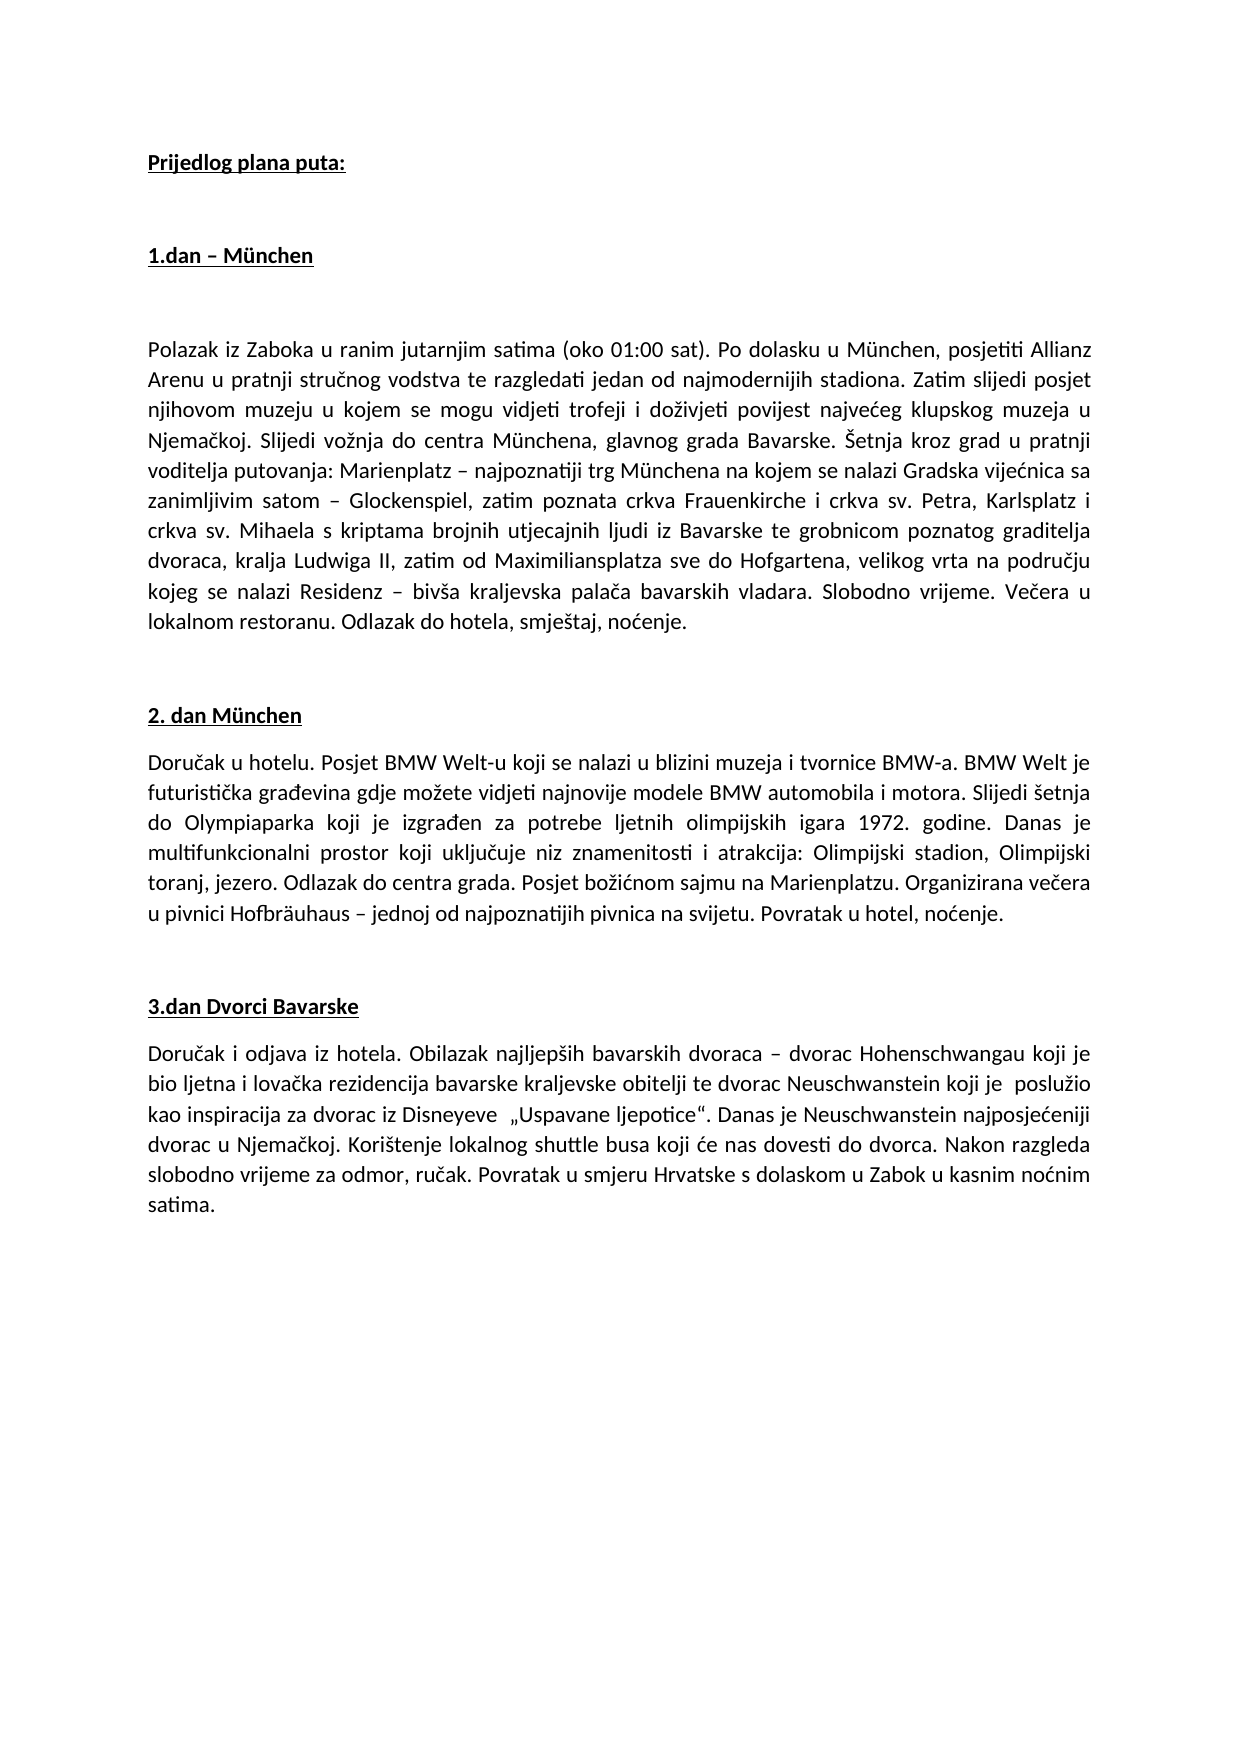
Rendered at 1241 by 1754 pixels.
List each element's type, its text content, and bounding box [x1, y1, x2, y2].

text Prijedlog plana puta: [148, 148, 1093, 176]
text Doručak u hotelu. Posjet BMW Welt-u koji se nalazi u blizini muzeja i tvornice BMW-a. BMW Welt je futuristička građevina gdje možete vidjeti najnovije modele BMW automobila i motora. Slijedi šetnja do Olympiaparka koji je izgrađen za potrebe ljetnih olimpijskih igara 1972. godine. Danas je multifunkcionalni prostor koji uključuje niz znamenitosti i atrakcija: Olimpijski stadion, Olimpijski toranj, jezero. Odlazak do centra grada. Posjet božićnom sajmu na Marienplatzu. Organizirana večera u pivnici Hofbräuhaus – jednoj od najpoznatijih pivnica na svijetu. Povratak u hotel, noćenje. [148, 748, 1093, 927]
text Polazak iz Zaboka u ranim jutarnjim satima (oko 01:00 sat). Po dolasku u München, posjetiti Allianz Arenu u pratnji stručnog vodstva te razgledati jedan od najmodernijih stadiona. Zatim slijedi posjet njihovom muzeju u kojem se mogu vidjeti trofeji i doživjeti povijest najvećeg klupskog muzeja u Njemačkoj. Slijedi vožnja do centra Münchena, glavnog grada Bavarske. Šetnja kroz grad u pratnji voditelja putovanja: Marienplatz – najpoznatiji trg Münchena na kojem se nalazi Gradska vijećnica sa zanimljivim satom – Glockenspiel, zatim poznata crkva Frauenkirche i crkva sv. Petra, Karlsplatz i crkva sv. Mihaela s kriptama brojnih utjecajnih ljudi iz Bavarske te grobnicom poznatog graditelja dvoraca, kralja Ludwiga II, zatim od Maximiliansplatza sve do Hofgartena, velikog vrta na području kojeg se nalazi Residenz – bivša kraljevska palača bavarskih vladara. Slobodno vrijeme. Večera u lokalnom restoranu. Odlazak do hotela, smještaj, noćenje. [148, 335, 1093, 635]
text 2. dan München [148, 701, 1093, 729]
text 1.dan – München [148, 241, 1093, 269]
text Doručak i odjava iz hotela. Obilazak najljepših bavarskih dvoraca – dvorac Hohenschwangau koji je bio ljetna i lovačka rezidencija bavarske kraljevske obitelji te dvorac Neuschwanstein koji je poslužio kao inspiracija za dvorac iz Disneyeve „Uspavane ljepotice“. Danas je Neuschwanstein najposjećeniji dvorac u Njemačkoj. Korištenje lokalnog shuttle busa koji će nas dovesti do dvorca. Nakon razgleda slobodno vrijeme za odmor, ručak. Povratak u smjeru Hrvatske s dolaskom u Zabok u kasnim noćnim satima. [148, 1039, 1093, 1218]
text 3.dan Dvorci Bavarske [148, 992, 1093, 1020]
